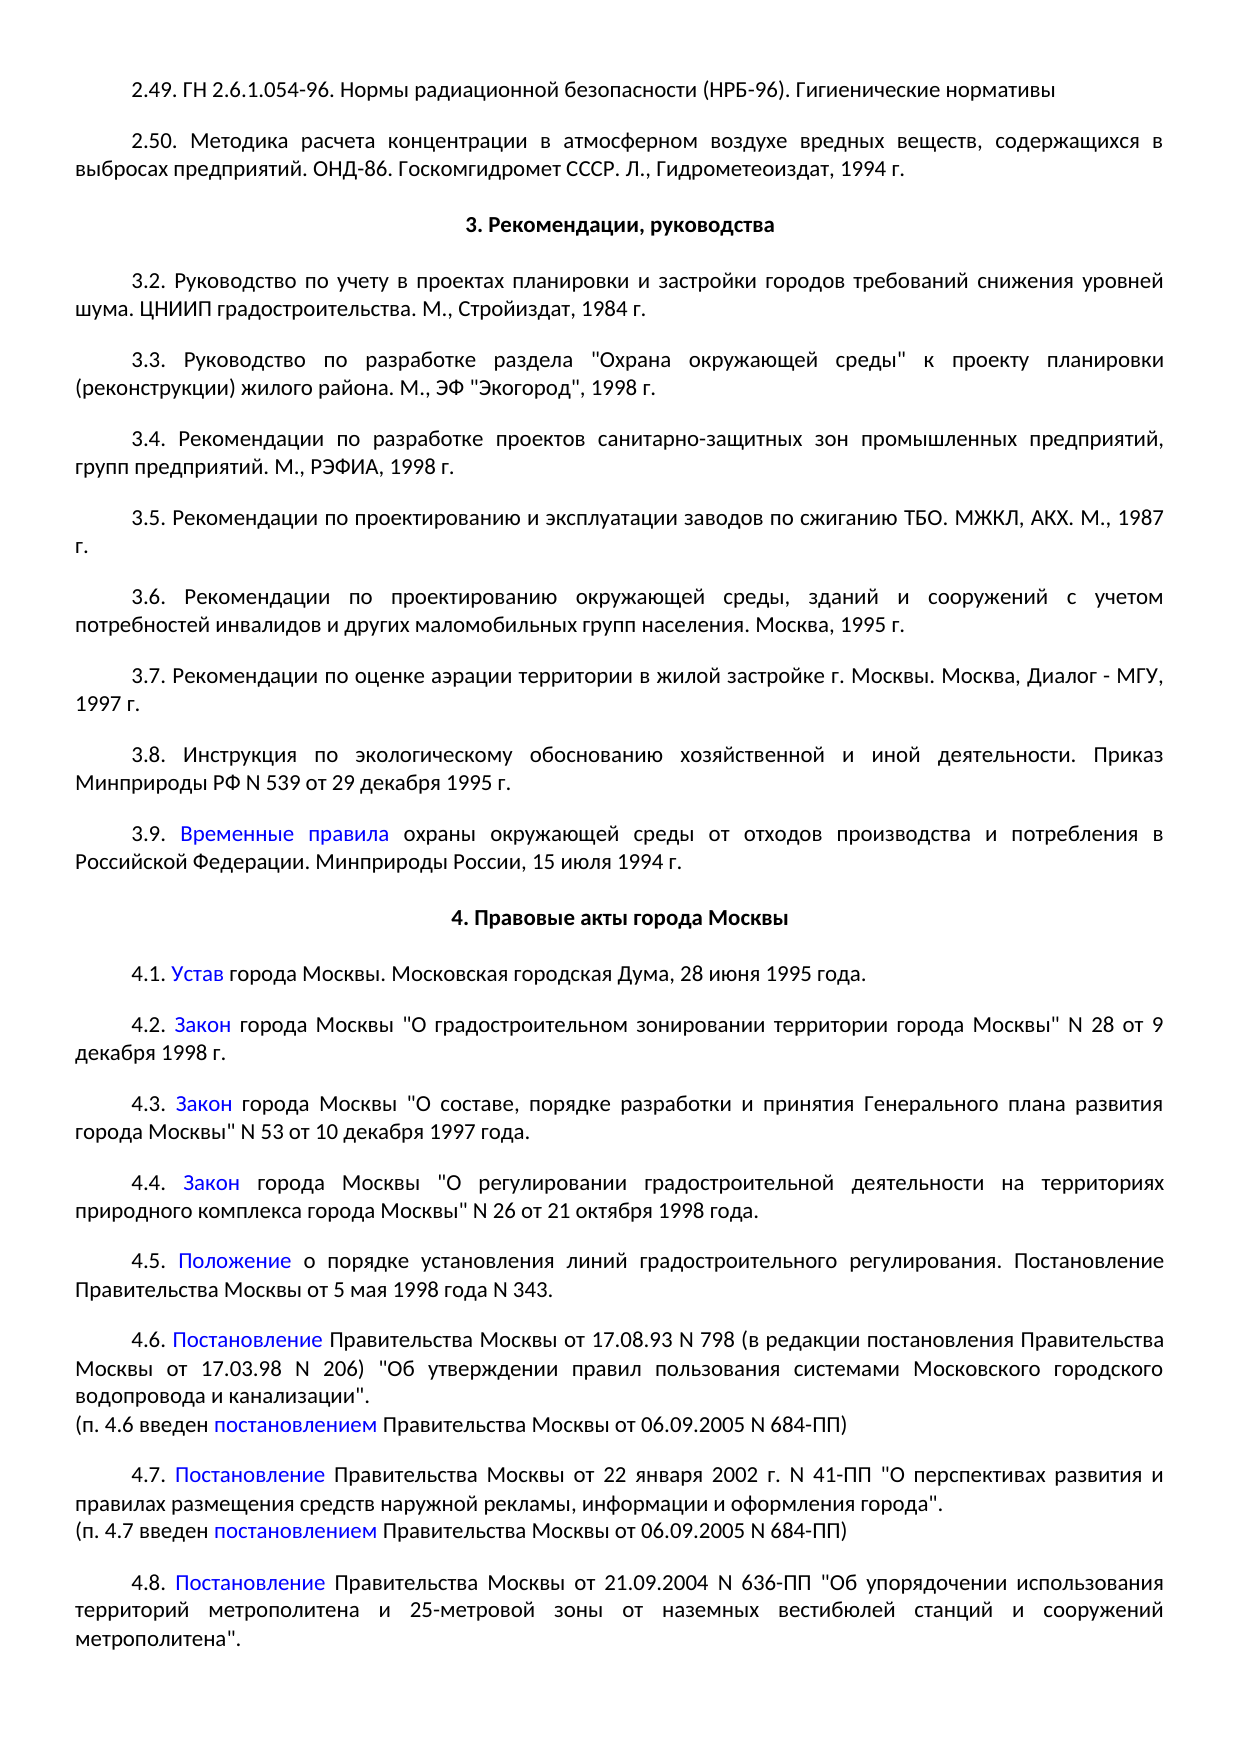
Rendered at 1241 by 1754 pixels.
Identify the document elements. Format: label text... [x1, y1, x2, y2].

text (п. 4.6 введен постановлением Правительства Москвы от 06.09.2005 N 684-ПП) [75, 1410, 1165, 1438]
text 3.8. Инструкция по экологическому обоснованию хозяйственной и иной деятельности. Приказ Минприроды РФ N 539 от 29 декабря 1995 г. [75, 740, 1165, 796]
text 4.5. Положение о порядке установления линий градостроительного регулирования. Постановление Правительства Москвы от 5 мая 1998 года N 343. [75, 1247, 1165, 1303]
text 3.4. Рекомендации по разработке проектов санитарно-защитных зон промышленных предприятий, групп предприятий. М., РЭФИА, 1998 г. [75, 424, 1165, 480]
title 4. Правовые акты города Москвы [75, 903, 1165, 931]
text 4.6. Постановление Правительства Москвы от 17.08.93 N 798 (в редакции постановления Правительства Москвы от 17.03.98 N 206) "Об утверждении правил пользования системами Московского городского водопровода и канализации". [75, 1326, 1165, 1410]
text 2.49. ГН 2.6.1.054-96. Нормы радиационной безопасности (НРБ-96). Гигиенические нормативы [75, 75, 1165, 103]
text 3.9. Временные правила охраны окружающей среды от отходов производства и потребления в Российской Федерации. Минприроды России, 15 июля 1994 г. [75, 819, 1165, 875]
text 4.4. Закон города Москвы "О регулировании градостроительной деятельности на территориях природного комплекса города Москвы" N 26 от 21 октября 1998 года. [75, 1168, 1165, 1224]
text 4.2. Закон города Москвы "О градостроительном зонировании территории города Москвы" N 28 от 9 декабря 1998 г. [75, 1010, 1165, 1066]
text 3.5. Рекомендации по проектированию и эксплуатации заводов по сжиганию ТБО. МЖКЛ, АКХ. М., 1987 г. [75, 503, 1165, 559]
title 3. Рекомендации, руководства [75, 210, 1165, 238]
text 4.1. Устав города Москвы. Московская городская Дума, 28 июня 1995 года. [75, 959, 1165, 987]
text 4.3. Закон города Москвы "О составе, порядке разработки и принятия Генерального плана развития города Москвы" N 53 от 10 декабря 1997 года. [75, 1089, 1165, 1145]
text 4.8. Постановление Правительства Москвы от 21.09.2004 N 636-ПП "Об упорядочении использования территорий метрополитена и 25-метровой зоны от наземных вестибюлей станций и сооружений метрополитена". [75, 1568, 1165, 1652]
text (п. 4.7 введен постановлением Правительства Москвы от 06.09.2005 N 684-ПП) [75, 1517, 1165, 1545]
text 3.2. Руководство по учету в проектах планировки и застройки городов требований снижения уровней шума. ЦНИИП градостроительства. М., Стройиздат, 1984 г. [75, 266, 1165, 322]
text 3.7. Рекомендации по оценке аэрации территории в жилой застройке г. Москвы. Москва, Диалог - МГУ, 1997 г. [75, 661, 1165, 717]
text 2.50. Методика расчета концентрации в атмосферном воздухе вредных веществ, содержащихся в выбросах предприятий. ОНД-86. Госкомгидромет СССР. Л., Гидрометеоиздат, 1994 г. [75, 126, 1165, 182]
text 3.6. Рекомендации по проектированию окружающей среды, зданий и сооружений с учетом потребностей инвалидов и других маломобильных групп населения. Москва, 1995 г. [75, 582, 1165, 638]
text 4.7. Постановление Правительства Москвы от 22 января 2002 г. N 41-ПП "О перспективах развития и правилах размещения средств наружной рекламы, информации и оформления города". [75, 1461, 1165, 1517]
text 3.3. Руководство по разработке раздела "Охрана окружающей среды" к проекту планировки (реконструкции) жилого района. М., ЭФ "Экогород", 1998 г. [75, 345, 1165, 401]
